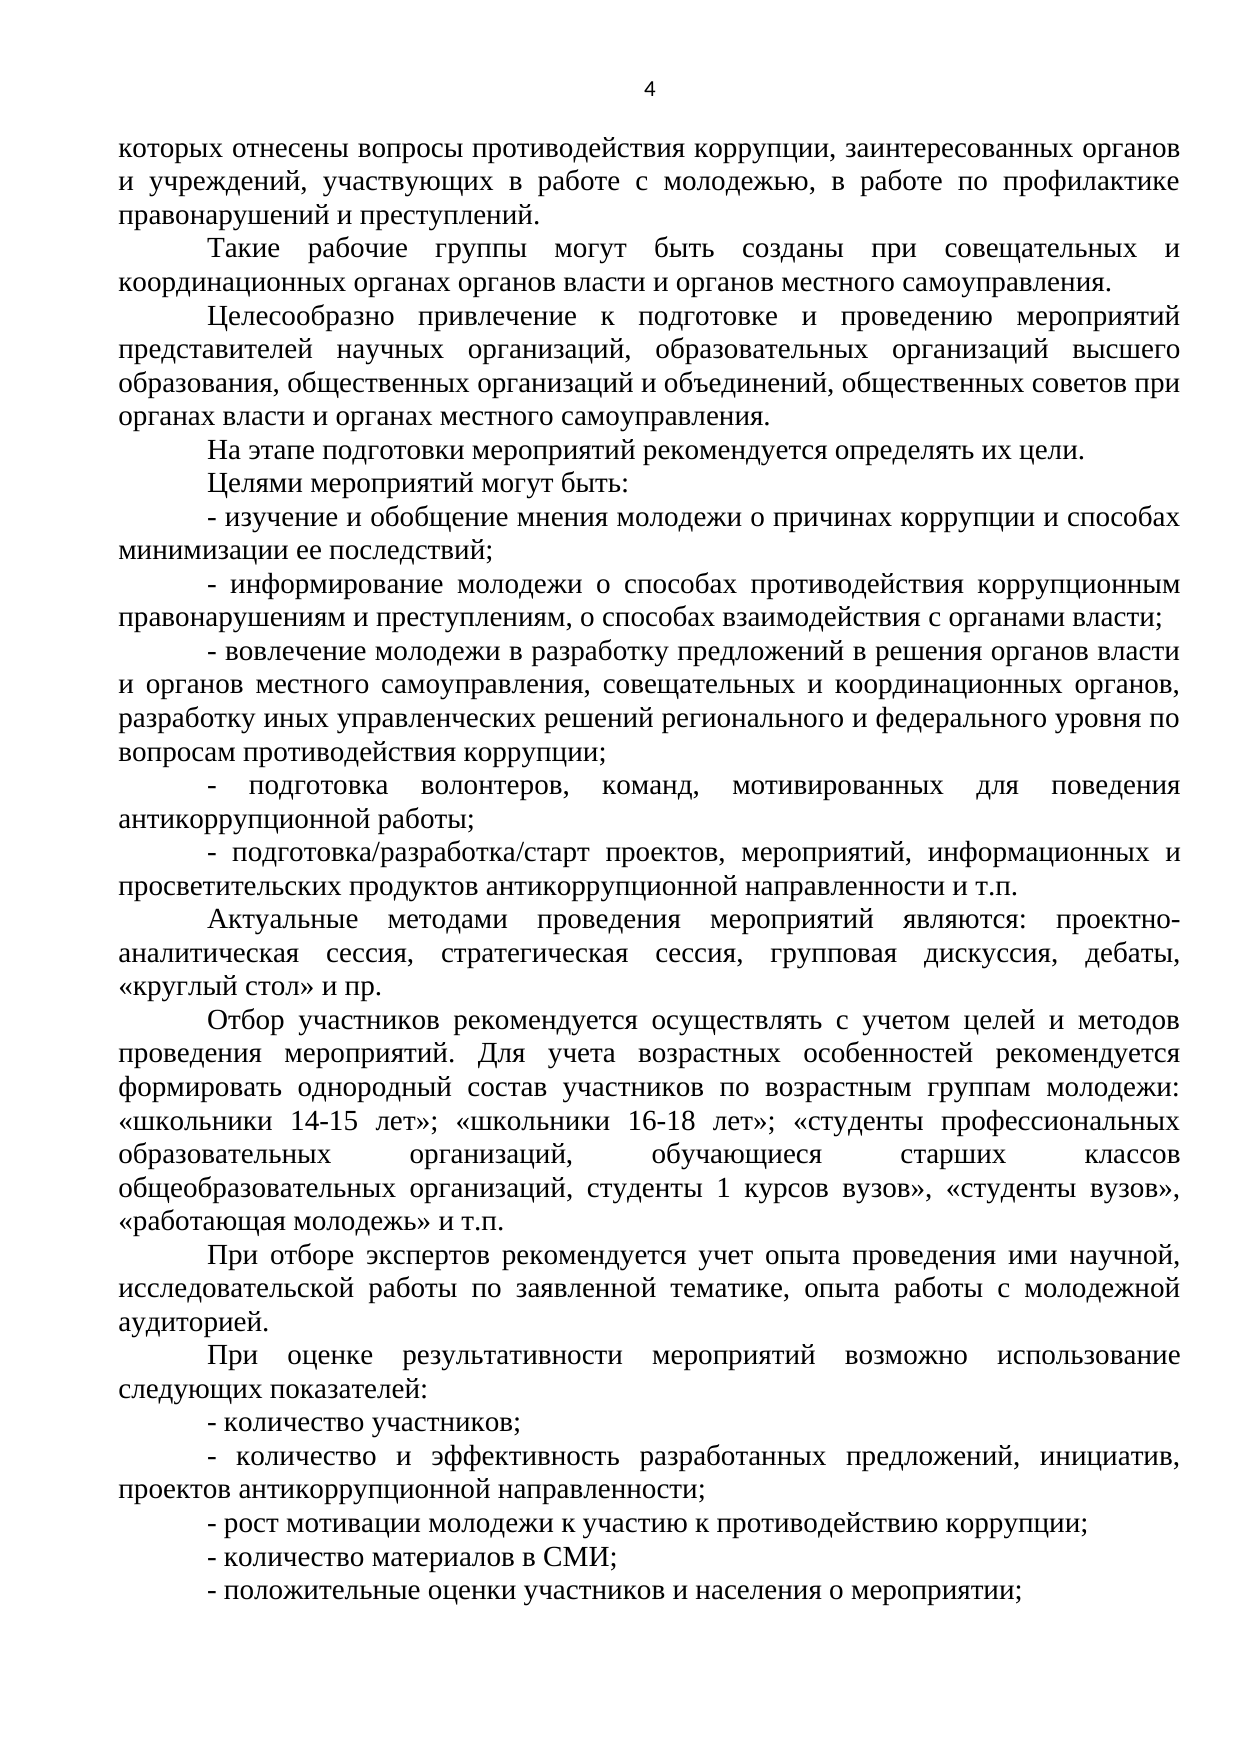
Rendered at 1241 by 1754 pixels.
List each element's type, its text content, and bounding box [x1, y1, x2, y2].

text Целями мероприятий могут быть: [118, 465, 1181, 499]
list - подготовка/разработка/старт проектов, мероприятий, информационных и просветительских продуктов антикоррупционной направленности и т.п. [118, 834, 1181, 901]
list - количество и эффективность разработанных предложений, инициатив, проектов антикоррупционной направленности; [118, 1438, 1181, 1505]
list Целесообразно привлечение к подготовке и проведению мероприятий представителей научных организаций, образовательных организаций высшего образования, общественных организаций и объединений, общественных советов при органах власти и органах местного самоуправления. [118, 298, 1181, 432]
list При отборе экспертов рекомендуется учет опыта проведения ими научной, исследовательской работы по заявленной тематике, опыта работы с молодежной аудиторией. [118, 1237, 1181, 1337]
list Такие рабочие группы могут быть созданы при совещательных и координационных органах органов власти и органов местного самоуправления. [118, 231, 1181, 298]
list Отбор участников рекомендуется осуществлять с учетом целей и методов проведения мероприятий. Для учета возрастных особенностей рекомендуется формировать однородный состав участников по возрастным группам молодежи: «школьники 14-15 лет»; «школьники 16-18 лет»; «студенты профессиональных образовательных организаций, обучающиеся старших классов общеобразовательных организаций, студенты 1 курсов вузов», «студенты вузов», «работающая молодежь» и т.п. [118, 1002, 1181, 1237]
list - положительные оценки участников и населения о мероприятии; [118, 1572, 1181, 1606]
list - информирование молодежи о способах противодействия коррупционным правонарушениям и преступлениям, о способах взаимодействия с органами власти; [118, 566, 1181, 633]
list - количество материалов в СМИ; [118, 1539, 1181, 1572]
list - подготовка волонтеров, команд, мотивированных для поведения антикоррупционной работы; [118, 767, 1181, 834]
list - вовлечение молодежи в разработку предложений в решения органов власти и органов местного самоуправления, совещательных и координационных органов, разработку иных управленческих решений регионального и федерального уровня по вопросам противодействия коррупции; [118, 633, 1181, 767]
text На этапе подготовки мероприятий рекомендуется определять их цели. [118, 432, 1181, 465]
list - рост мотивации молодежи к участию к противодействию коррупции; [118, 1505, 1181, 1539]
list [118, 130, 1181, 231]
list - количество участников; [118, 1404, 1181, 1438]
list - изучение и обобщение мнения молодежи о причинах коррупции и способах минимизации ее последствий; [118, 499, 1181, 566]
list При оценке результативности мероприятий возможно использование следующих показателей: [118, 1337, 1181, 1404]
list Актуальные методами проведения мероприятий являются: проектно-аналитическая сессия, стратегическая сессия, групповая дискуссия, дебаты, «круглый стол» и пр. [118, 901, 1181, 1002]
